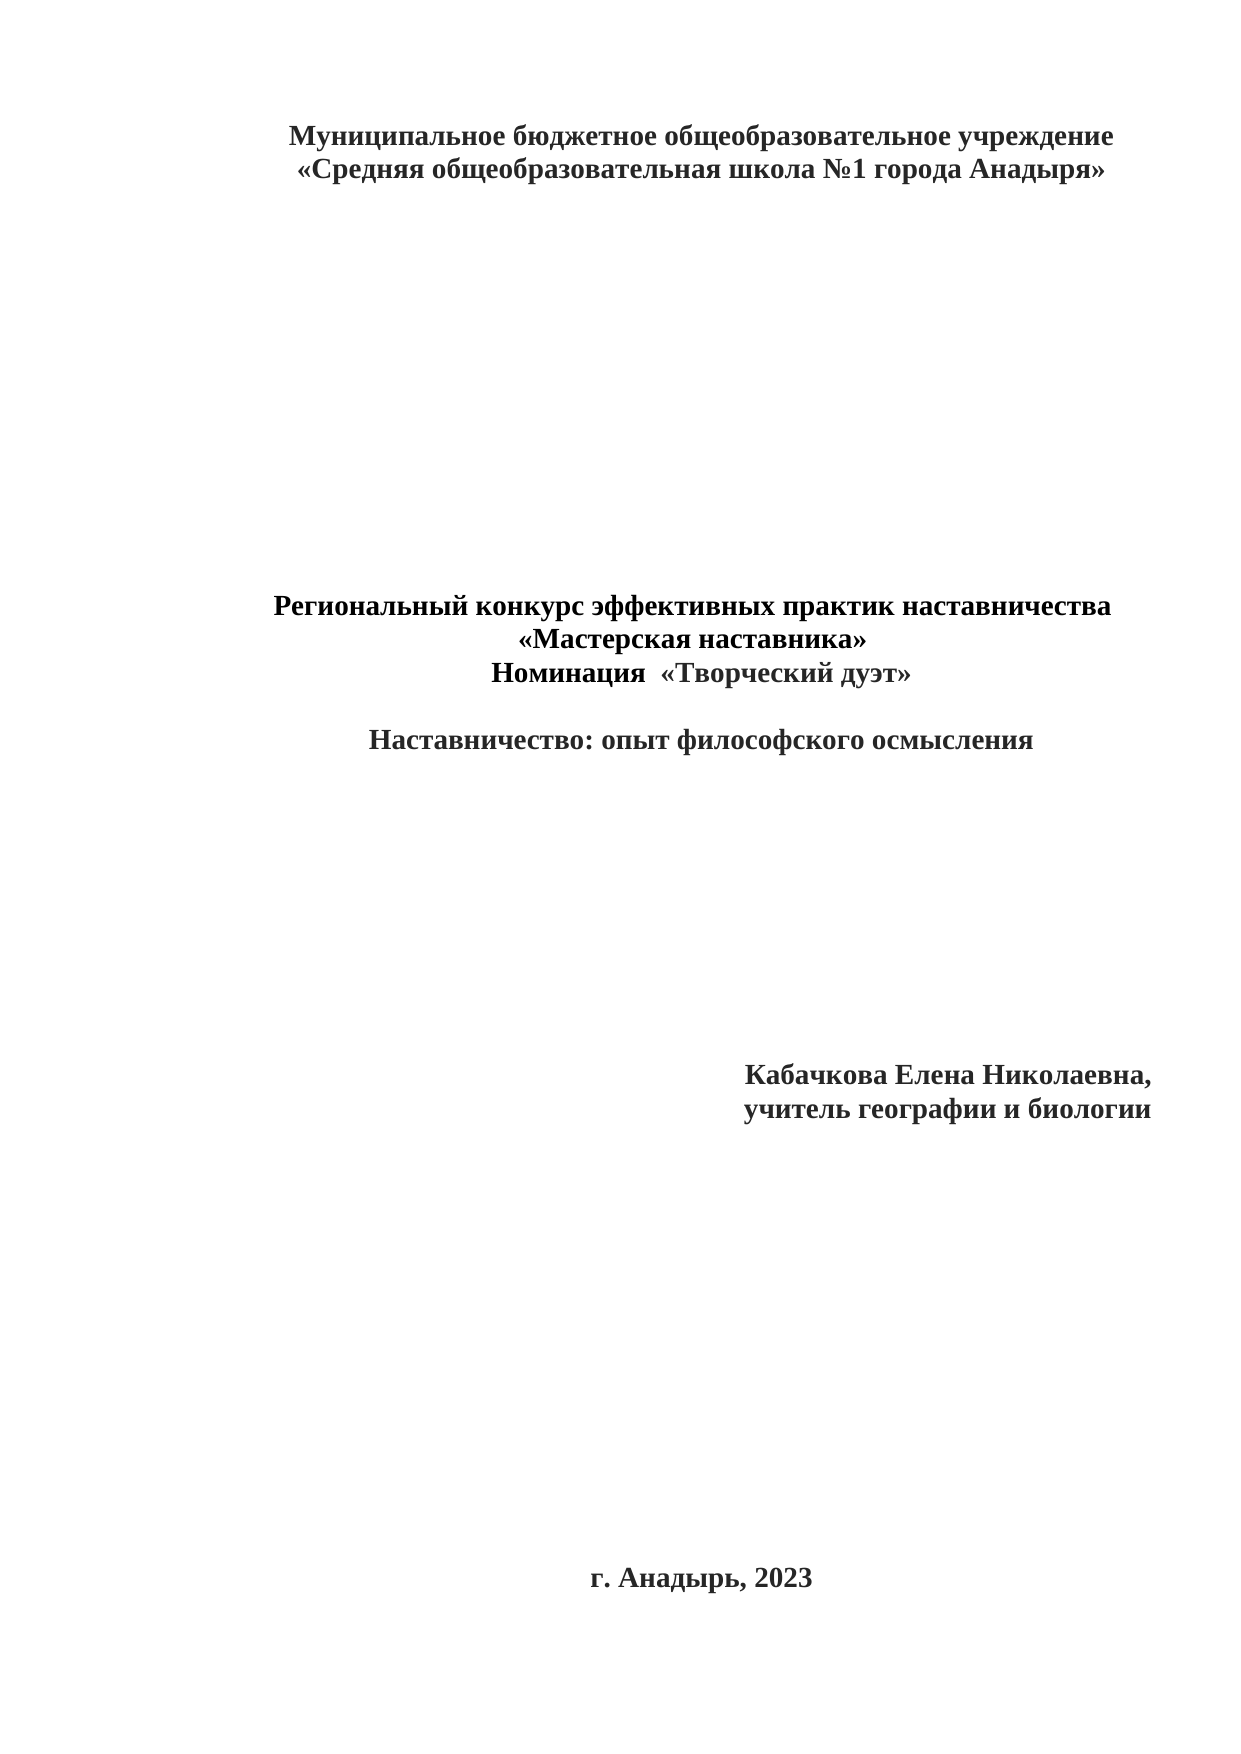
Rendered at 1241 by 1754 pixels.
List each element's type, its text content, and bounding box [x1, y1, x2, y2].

text Номинация «Творческий дуэт» [177, 655, 1152, 688]
text «Мастерская наставника» [177, 621, 1152, 655]
text Региональный конкурс эффективных практик наставничества [177, 588, 1152, 621]
text г. Анадырь, 2023 [177, 1560, 1152, 1594]
text Наставничество: опыт философского осмысления [177, 722, 1152, 755]
text Муниципальное бюджетное общеобразовательное учреждение [177, 118, 1152, 152]
text Кабачкова Елена Николаевна, [177, 1057, 1152, 1091]
text учитель географии и биологии [177, 1091, 1152, 1124]
text «Средняя общеобразовательная школа №1 города Анадыря» [177, 152, 1152, 185]
